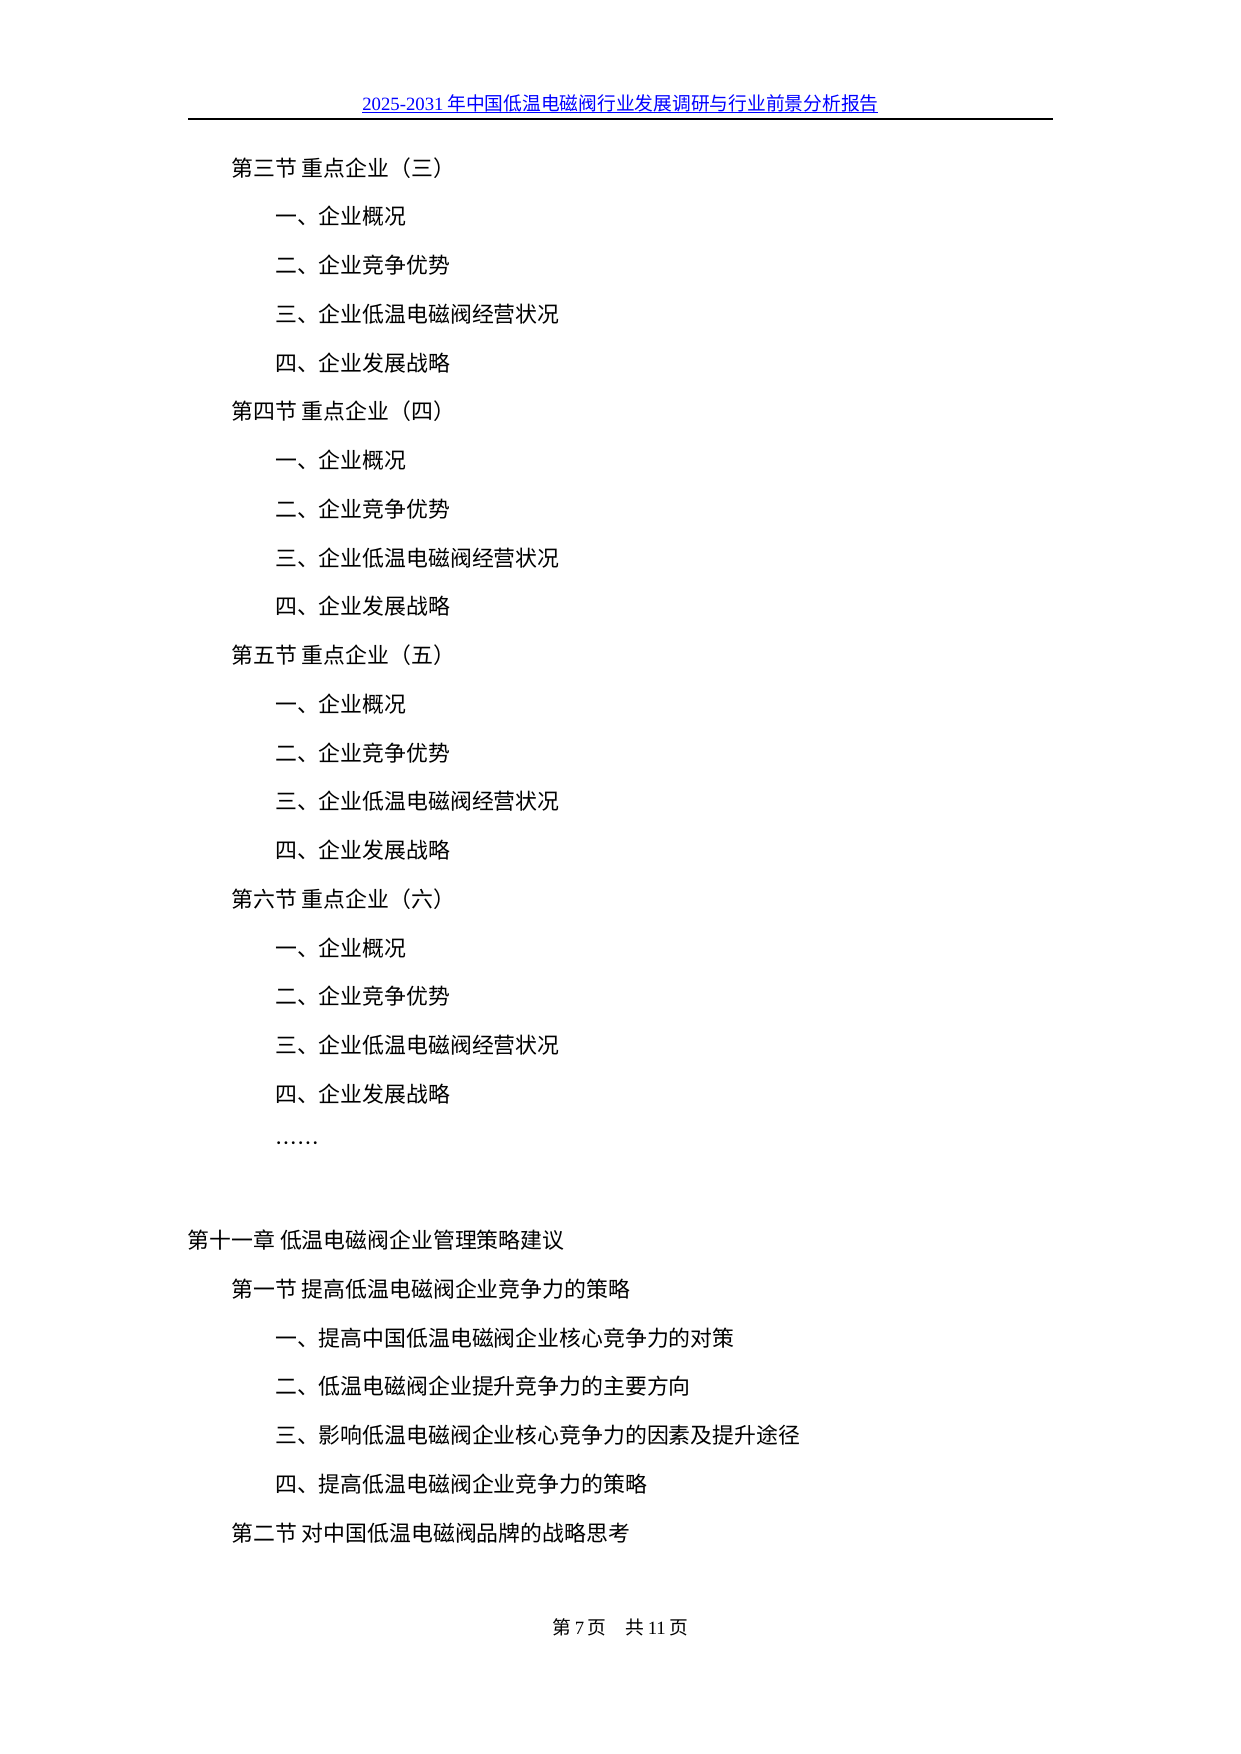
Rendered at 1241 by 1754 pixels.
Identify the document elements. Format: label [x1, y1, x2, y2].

text [187, 150, 1053, 1548]
